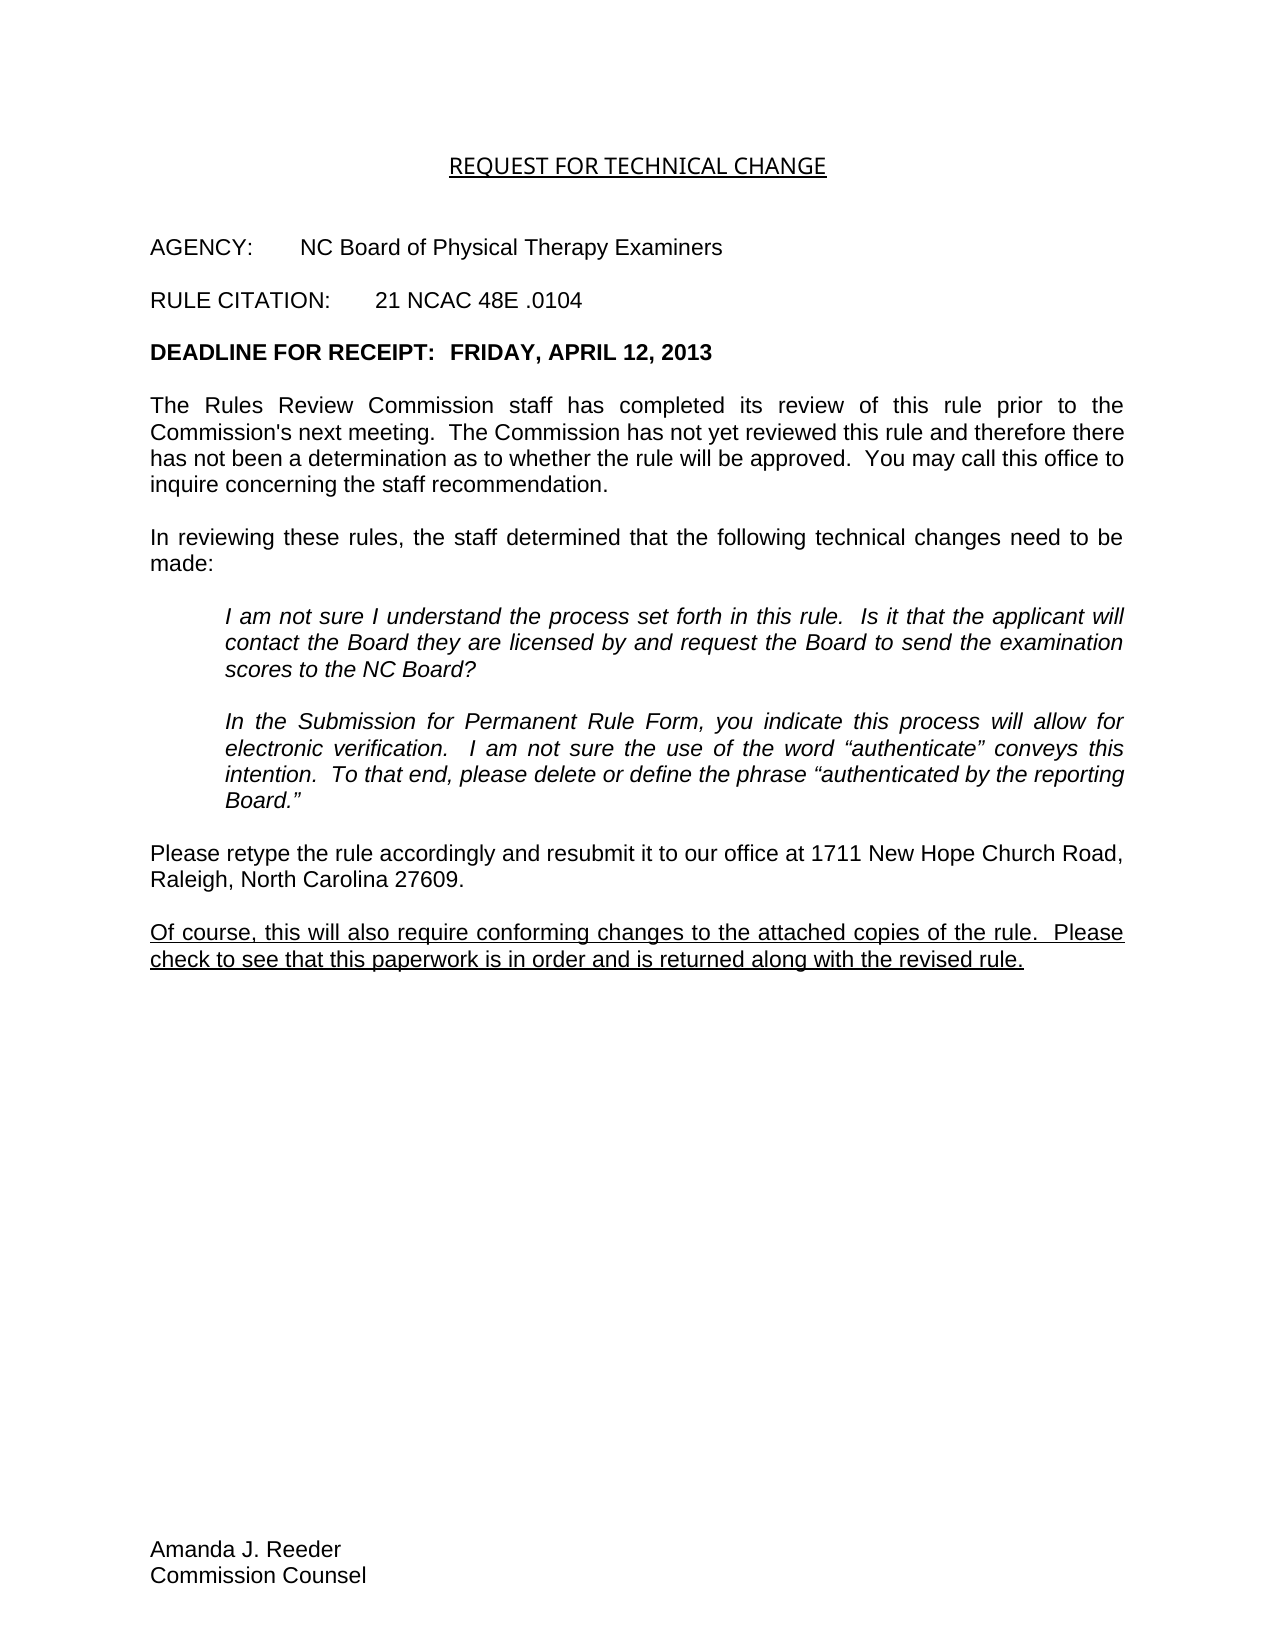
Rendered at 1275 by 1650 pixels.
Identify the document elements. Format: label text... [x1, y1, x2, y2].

text Please retype the rule accordingly and resubmit it to our office at , , . [150, 840, 1125, 893]
text I am not sure I understand the process set forth in this rule. Is it that the applicant will contact the Board they are licensed by and request the Board to send the examination scores to the NC Board? [225, 603, 1125, 682]
title REQUEST FOR TECHNICAL CHANGE [150, 150, 1125, 181]
text In the Submission for Permanent Rule Form, you indicate this process will allow for electronic verification. I am not sure the use of the word “authenticate” conveys this intention. To that end, please delete or define the phrase “authenticated by the reporting Board.” [225, 708, 1125, 814]
text The Rules Review Commission staff has completed its review of this rule prior to the Commission's next meeting. The Commission has not yet reviewed this rule and therefore there has not been a determination as to whether the rule will be approved. You may call this office to inquire concerning the staff recommendation. [150, 392, 1125, 497]
text DEADLINE FOR RECEIPT: FRIDAY, APRIL 12, 2013 [150, 339, 1125, 366]
text AGENCY: NC Board of Physical Therapy Examiners [150, 234, 1125, 260]
text RULE CITATION: 21 NCAC 48E .0104 [150, 287, 1125, 313]
text Of course, this will also require conforming changes to the attached copies of the rule. Please check to see that this paperwork is in order and is returned along with the revised rule. [150, 919, 1125, 942]
text Of course, this will also require conforming changes to the attached copies of the rule. Please check to see that this paperwork is in order and is returned along with the revised rule. [150, 943, 1125, 972]
text In reviewing these rules, the staff determined that the following technical changes need to be made: [150, 524, 1125, 577]
